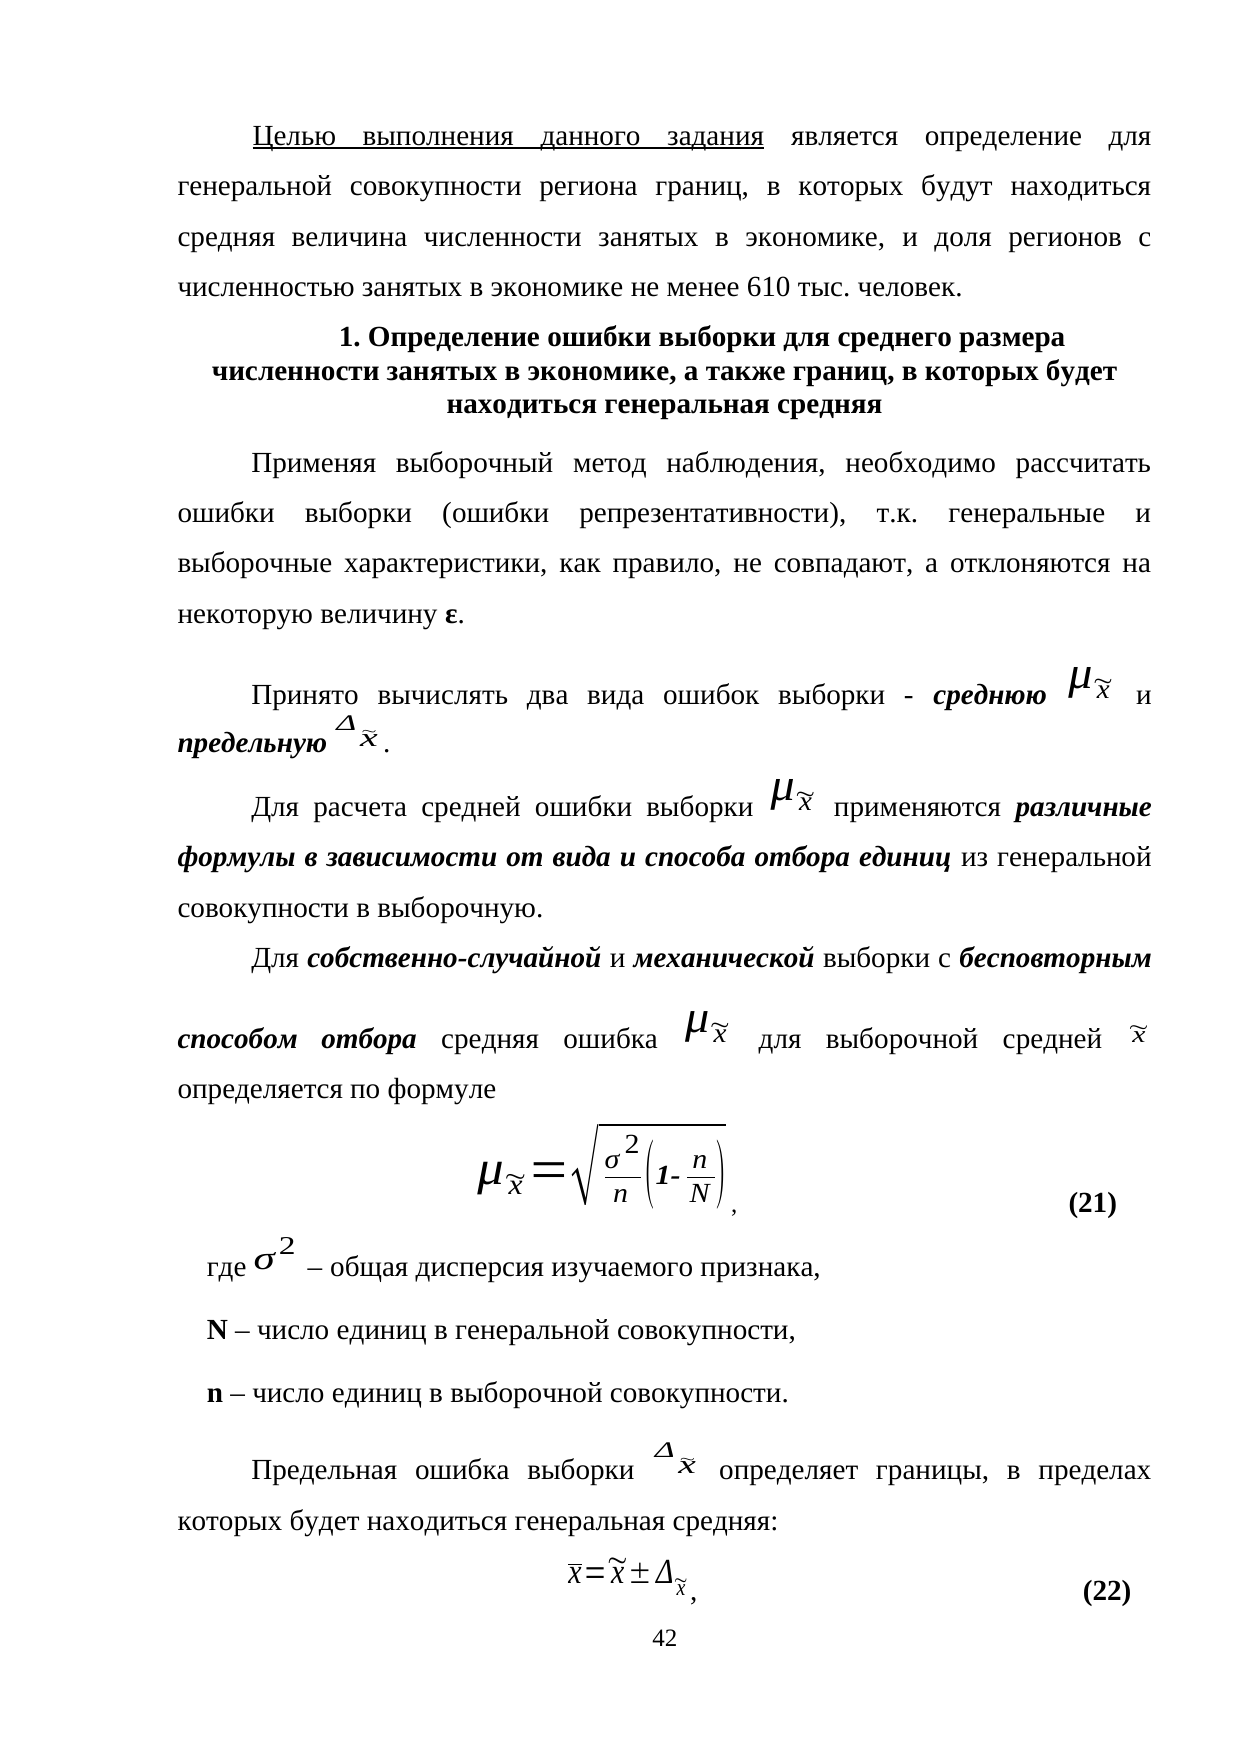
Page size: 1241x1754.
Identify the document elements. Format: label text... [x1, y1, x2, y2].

text N – число единиц в генеральной совокупности, [207, 1312, 1152, 1345]
text Предельная ошибка выборки определяет границы, в пределах которых будет находиться генеральная средняя: [177, 1437, 1152, 1536]
text , (21) [177, 1122, 1152, 1218]
text , (22) [472, 1553, 1152, 1606]
text Применяя выборочный метод наблюдения, необходимо рассчитать ошибки выборки (ошибки репрезентативности), т.к. генеральные и выборочные характеристики, как правило, не совпадают, а отклоняются на некоторую величину ε. [177, 445, 1152, 629]
text Для расчета средней ошибки выборки применяются различные формулы в зависимости от вида и способа отбора единиц из генеральной совокупности в выборочную. [177, 759, 1152, 923]
text где – общая дисперсия изучаемого признака, [207, 1231, 1152, 1283]
text Принято вычислять два вида ошибок выборки - среднюю и предельную . [177, 646, 1152, 759]
text Целью выполнения данного задания является определение для генеральной совокупности региона границ, в которых будут находиться средняя величина численности занятых в экономике, и доля регионов с численностью занятых в экономике не менее 610 тыс. человек. [177, 118, 1152, 303]
text Для собственно-случайной и механической выборки с бесповторным способом отбора средняя ошибка для выборочной средней определяется по формуле [177, 940, 1152, 1105]
text 1. Определение ошибки выборки для среднего размера численности занятых в экономике, а также границ, в которых будет находиться генеральная средняя [177, 319, 1152, 420]
text n – число единиц в выборочной совокупности. [207, 1375, 1152, 1408]
